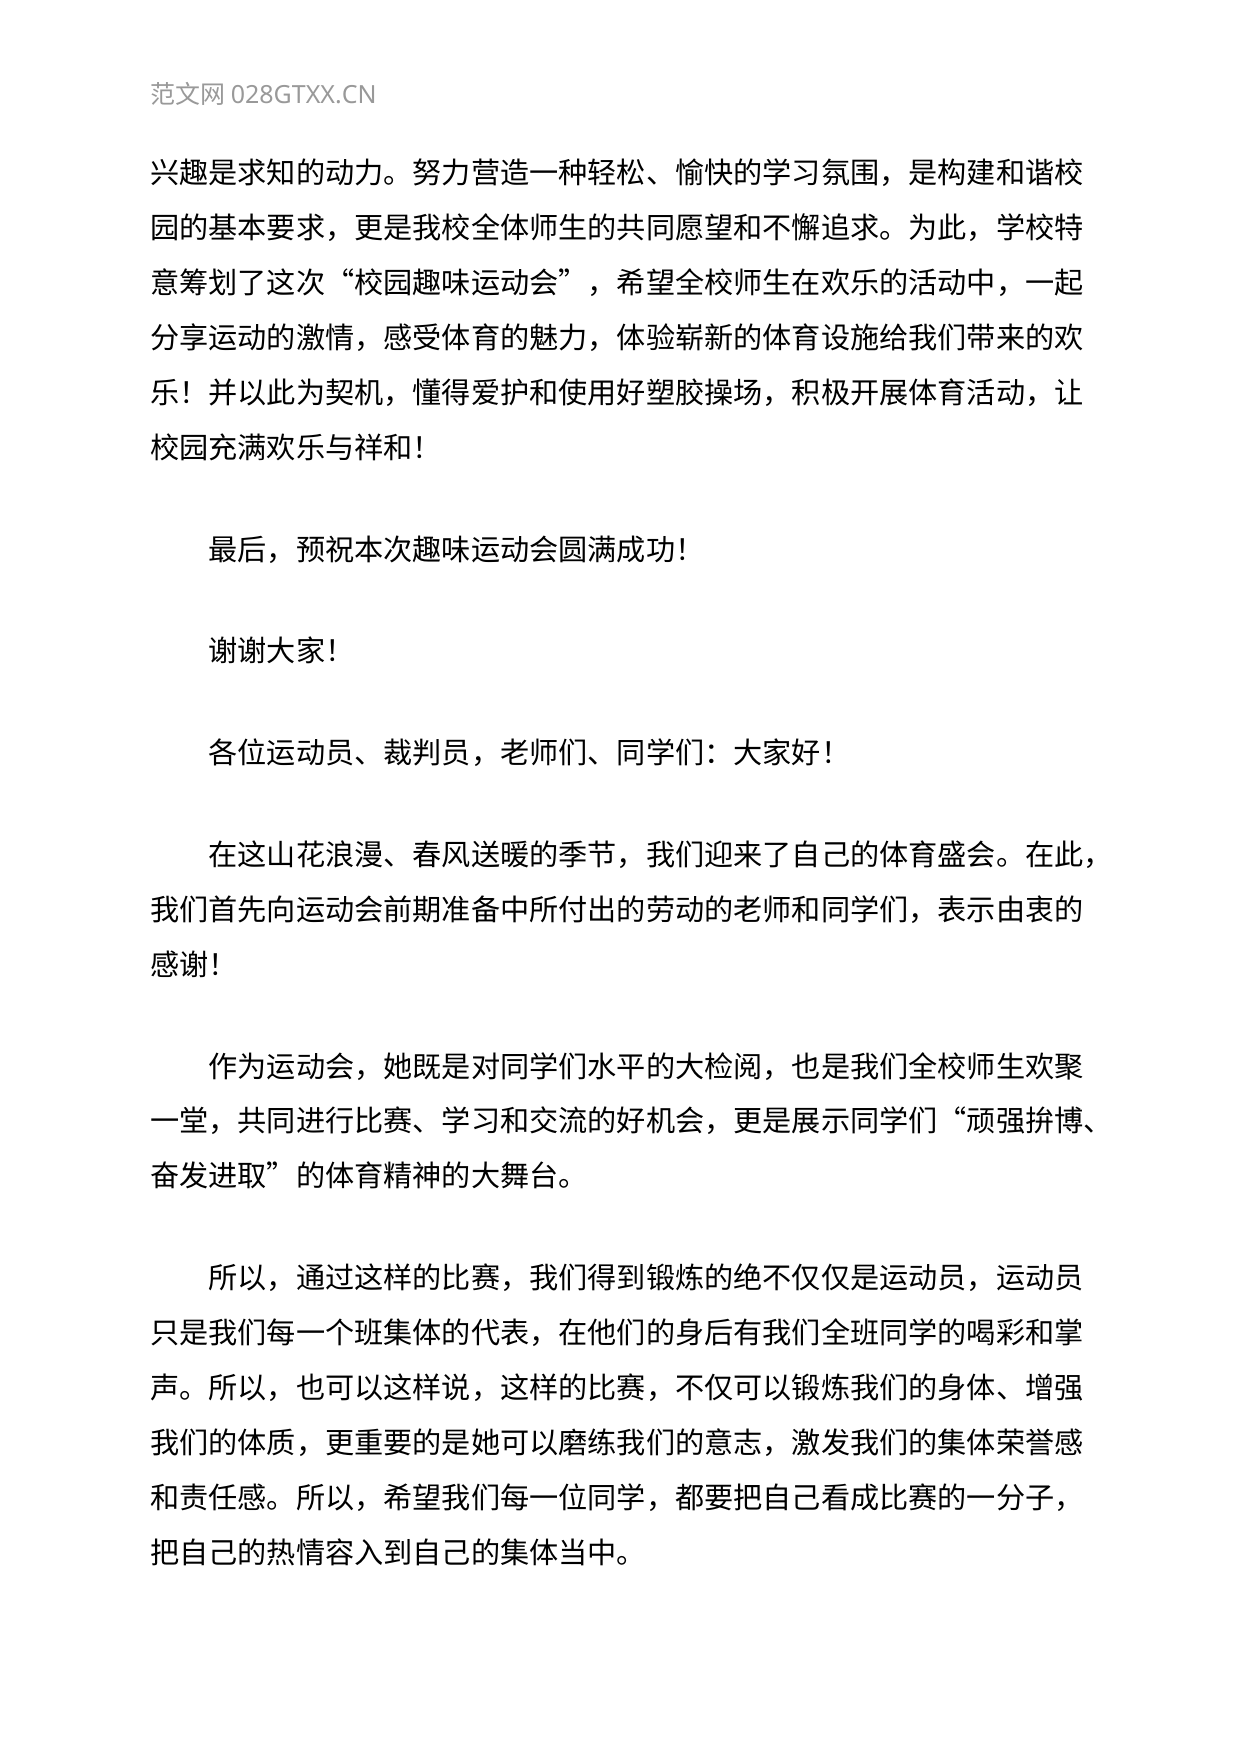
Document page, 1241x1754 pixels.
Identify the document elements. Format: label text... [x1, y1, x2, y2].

text 在这山花浪漫、春风送暖的季节，我们迎来了自己的体育盛会。在此，我们首先向运动会前期准备中所付出的劳动的老师和同学们，表示由衷的感谢！ [150, 832, 1090, 984]
text 所以，通过这样的比赛，我们得到锻炼的绝不仅仅是运动员，运动员只是我们每一个班集体的代表，在他们的身后有我们全班同学的喝彩和掌声。所以，也可以这样说，这样的比赛，不仅可以锻炼我们的身体、增强我们的体质，更重要的是她可以磨练我们的意志，激发我们的集体荣誉感和责任感。所以，希望我们每一位同学，都要把自己看成比赛的一分子，把自己的热情容入到自己的集体当中。 [150, 1255, 1090, 1571]
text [150, 150, 1090, 467]
text 谢谢大家！ [150, 628, 1090, 670]
text 各位运动员、裁判员，老师们、同学们：大家好！ [150, 730, 1090, 772]
text 作为运动会，她既是对同学们水平的大检阅，也是我们全校师生欢聚一堂，共同进行比赛、学习和交流的好机会，更是展示同学们“顽强拚博、奋发进取”的体育精神的大舞台。 [150, 1043, 1090, 1195]
text 最后，预祝本次趣味运动会圆满成功！ [150, 526, 1090, 568]
